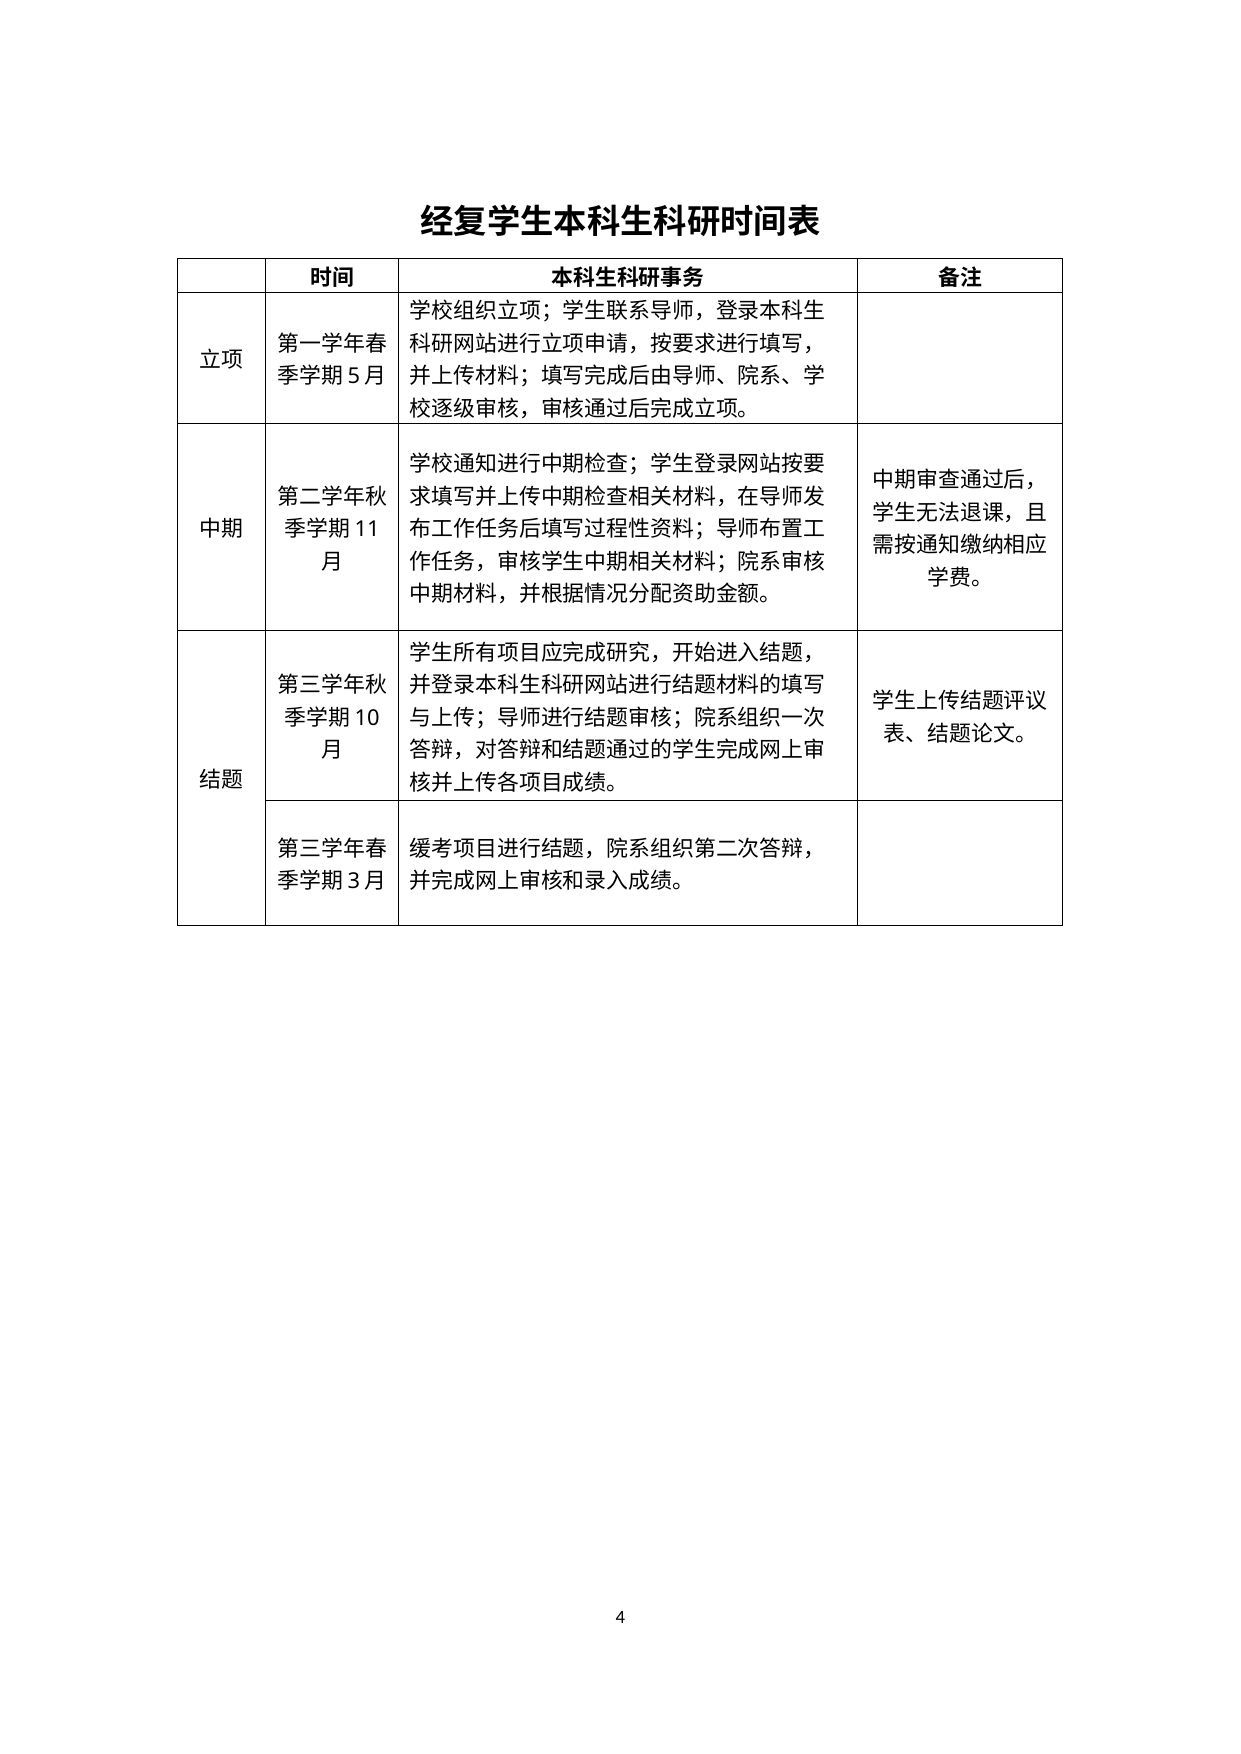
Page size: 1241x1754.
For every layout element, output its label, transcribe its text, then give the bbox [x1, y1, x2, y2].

table_cell 中期 [178, 424, 265, 630]
table_cell 学生所有项目应完成研究，开始进入结题，并登录本科生科研网站进行结题材料的填写与上传；导师进行结题审核；院系组织一次答辩，对答辩和结题通过的学生完成网上审核并上传各项目成绩。 [399, 631, 857, 800]
table_header 备注 [858, 259, 1062, 292]
table_cell 学生上传结题评议表、结题论文。 [858, 631, 1062, 800]
table_cell 立项 [178, 293, 265, 423]
table_header [178, 259, 265, 292]
table_cell 中期审查通过后，学生无法退课，且需按通知缴纳相应学费。 [858, 424, 1062, 630]
title 经复学生本科生科研时间表 [187, 187, 1053, 252]
table_cell 第三学年秋季学期10月 [266, 631, 398, 800]
table_cell 第二学年秋季学期11月 [266, 424, 398, 630]
table_header 本科生科研事务 [399, 259, 857, 292]
table_cell [858, 293, 1062, 423]
table_cell 结题 [178, 631, 265, 925]
table_cell 缓考项目进行结题，院系组织第二次答辩，并完成网上审核和录入成绩。 [399, 801, 857, 925]
table_cell [858, 801, 1062, 925]
table_cell 学校通知进行中期检查；学生登录网站按要求填写并上传中期检查相关材料，在导师发布工作任务后填写过程性资料；导师布置工作任务，审核学生中期相关材料；院系审核中期材料，并根据情况分配资助金额。 [399, 424, 857, 630]
table_cell 第一学年春季学期5月 [266, 293, 398, 423]
table_cell 学校组织立项；学生联系导师，登录本科生科研网站进行立项申请，按要求进行填写，并上传材料；填写完成后由导师、院系、学校逐级审核，审核通过后完成立项。 [399, 293, 857, 423]
table_header 时间 [266, 259, 398, 292]
table_cell 第三学年春季学期3月 [266, 801, 398, 925]
